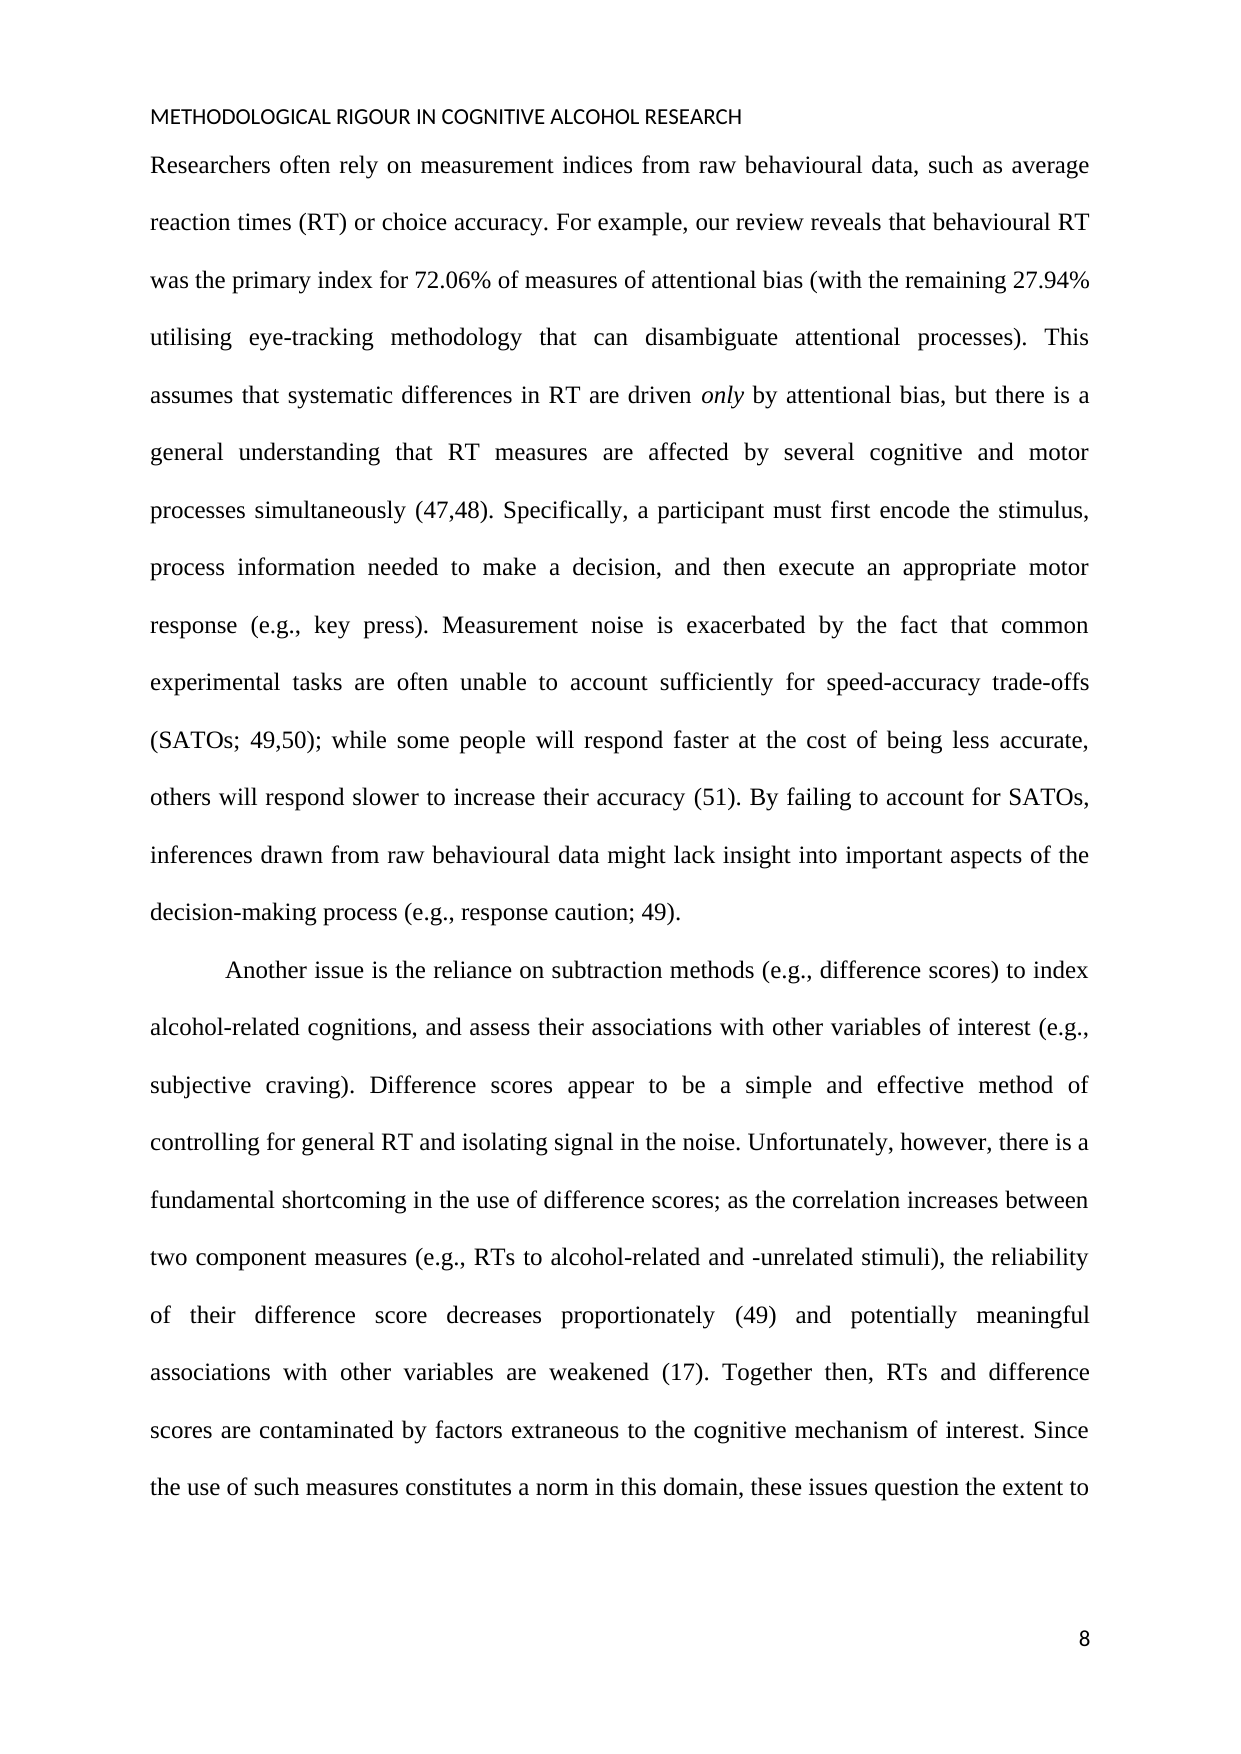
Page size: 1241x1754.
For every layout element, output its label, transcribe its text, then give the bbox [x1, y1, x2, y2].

text Researchers often rely on measurement indices from raw behavioural data, such as average reaction times (RT) or choice accuracy. For example, our review reveals that behavioural RT was the primary index for 72.06% of measures of attentional bias (with the remaining 27.94% utilising eye-tracking methodology that can disambiguate attentional processes). This assumes that systematic differences in RT are driven only by attentional bias, but there is a general understanding that RT measures are affected by several cognitive and motor processes simultaneously (47,48). Specifically, a participant must first encode the stimulus, process information needed to make a decision, and then execute an appropriate motor response (e.g., key press). Measurement noise is exacerbated by the fact that common experimental tasks are often unable to account sufficiently for speed-accuracy trade-offs (SATOs; 49,50); while some people will respond faster at the cost of being less accurate, others will respond slower to increase their accuracy (51). By failing to account for SATOs, inferences drawn from raw behavioural data might lack insight into important aspects of the decision-making process (e.g., response caution; 49). [150, 150, 1090, 926]
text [150, 955, 1090, 1501]
